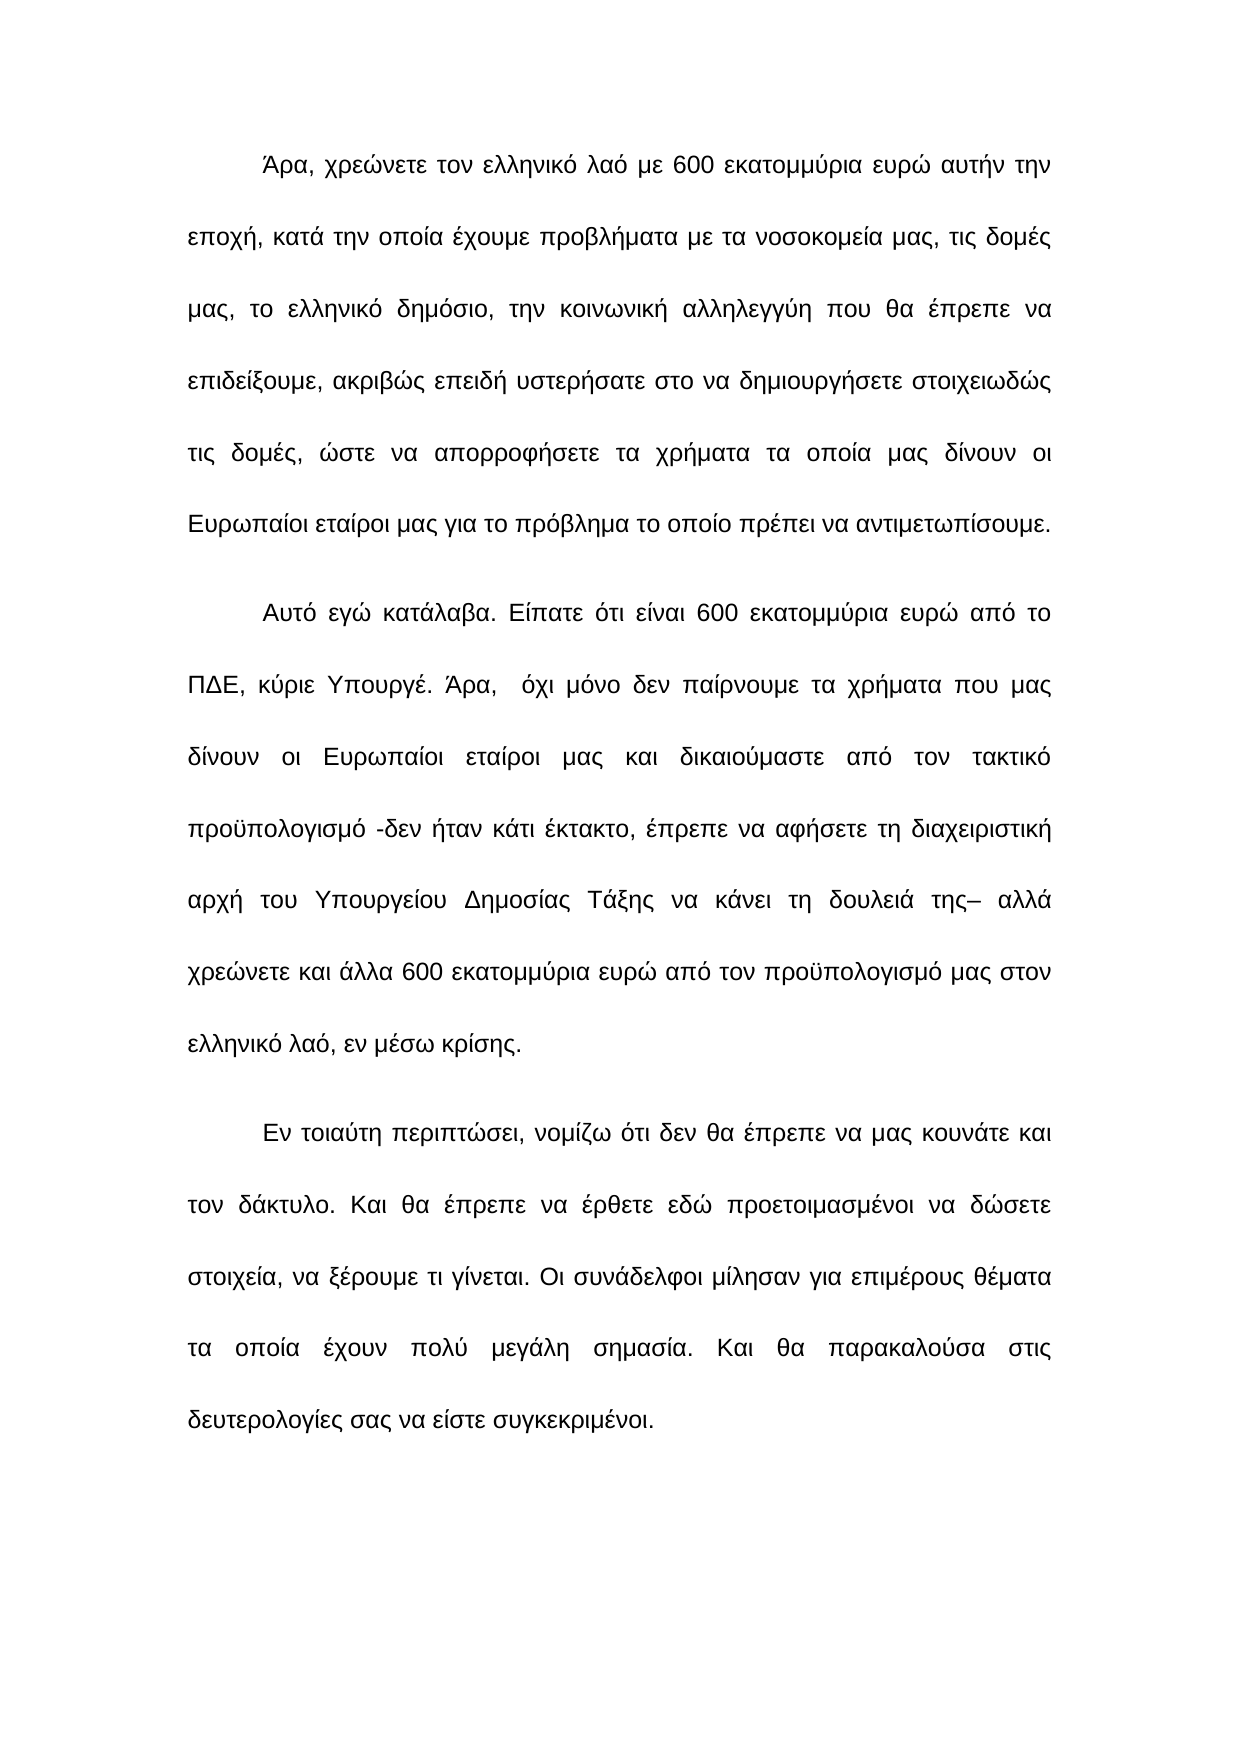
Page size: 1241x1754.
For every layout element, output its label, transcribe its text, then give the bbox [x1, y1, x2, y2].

text Εν τοιαύτη περιπτώσει, νομίζω ότι δεν θα έπρεπε να μας κουνάτε και τον δάκτυλο. Και θα έπρεπε να έρθετε εδώ προετοιμασμένοι να δώσετε στοιχεία, να ξέρουμε τι γίνεται. Οι συνάδελφοι μίλησαν για επιμέρους θέματα τα οποία έχουν πολύ μεγάλη σημασία. Και θα παρακαλούσα στις δευτερολογίες σας να είστε συγκεκριμένοι. [187, 1118, 1053, 1434]
text Αυτό εγώ κατάλαβα. Είπατε ότι είναι 600 εκατομμύρια ευρώ από το ΠΔΕ, κύριε Υπουργέ. Άρα, όχι μόνο δεν παίρνουμε τα χρήματα που μας δίνουν οι Ευρωπαίοι εταίροι μας και δικαιούμαστε από τον τακτικό προϋπολογισμό -δεν ήταν κάτι έκτακτο, έπρεπε να αφήσετε τη διαχειριστική αρχή του Υπουργείου Δημοσίας Τάξης να κάνει τη δουλειά της– αλλά χρεώνετε και άλλα 600 εκατομμύρια ευρώ από τον προϋπολογισμό μας στον ελληνικό λαό, εν μέσω κρίσης. [187, 598, 1053, 1058]
text Άρα, χρεώνετε τον ελληνικό λαό με 600 εκατομμύρια ευρώ αυτήν την εποχή, κατά την οποία έχουμε προβλήματα με τα νοσοκομεία μας, τις δομές μας, το ελληνικό δημόσιο, την κοινωνική αλληλεγγύη που θα έπρεπε να επιδείξουμε, ακριβώς επειδή υστερήσατε στο να δημιουργήσετε στοιχειωδώς τις δομές, ώστε να απορροφήσετε τα χρήματα τα οποία μας δίνουν οι Ευρωπαίοι εταίροι μας για το πρόβλημα το οποίο πρέπει να αντιμετωπίσουμε. [187, 150, 1053, 538]
